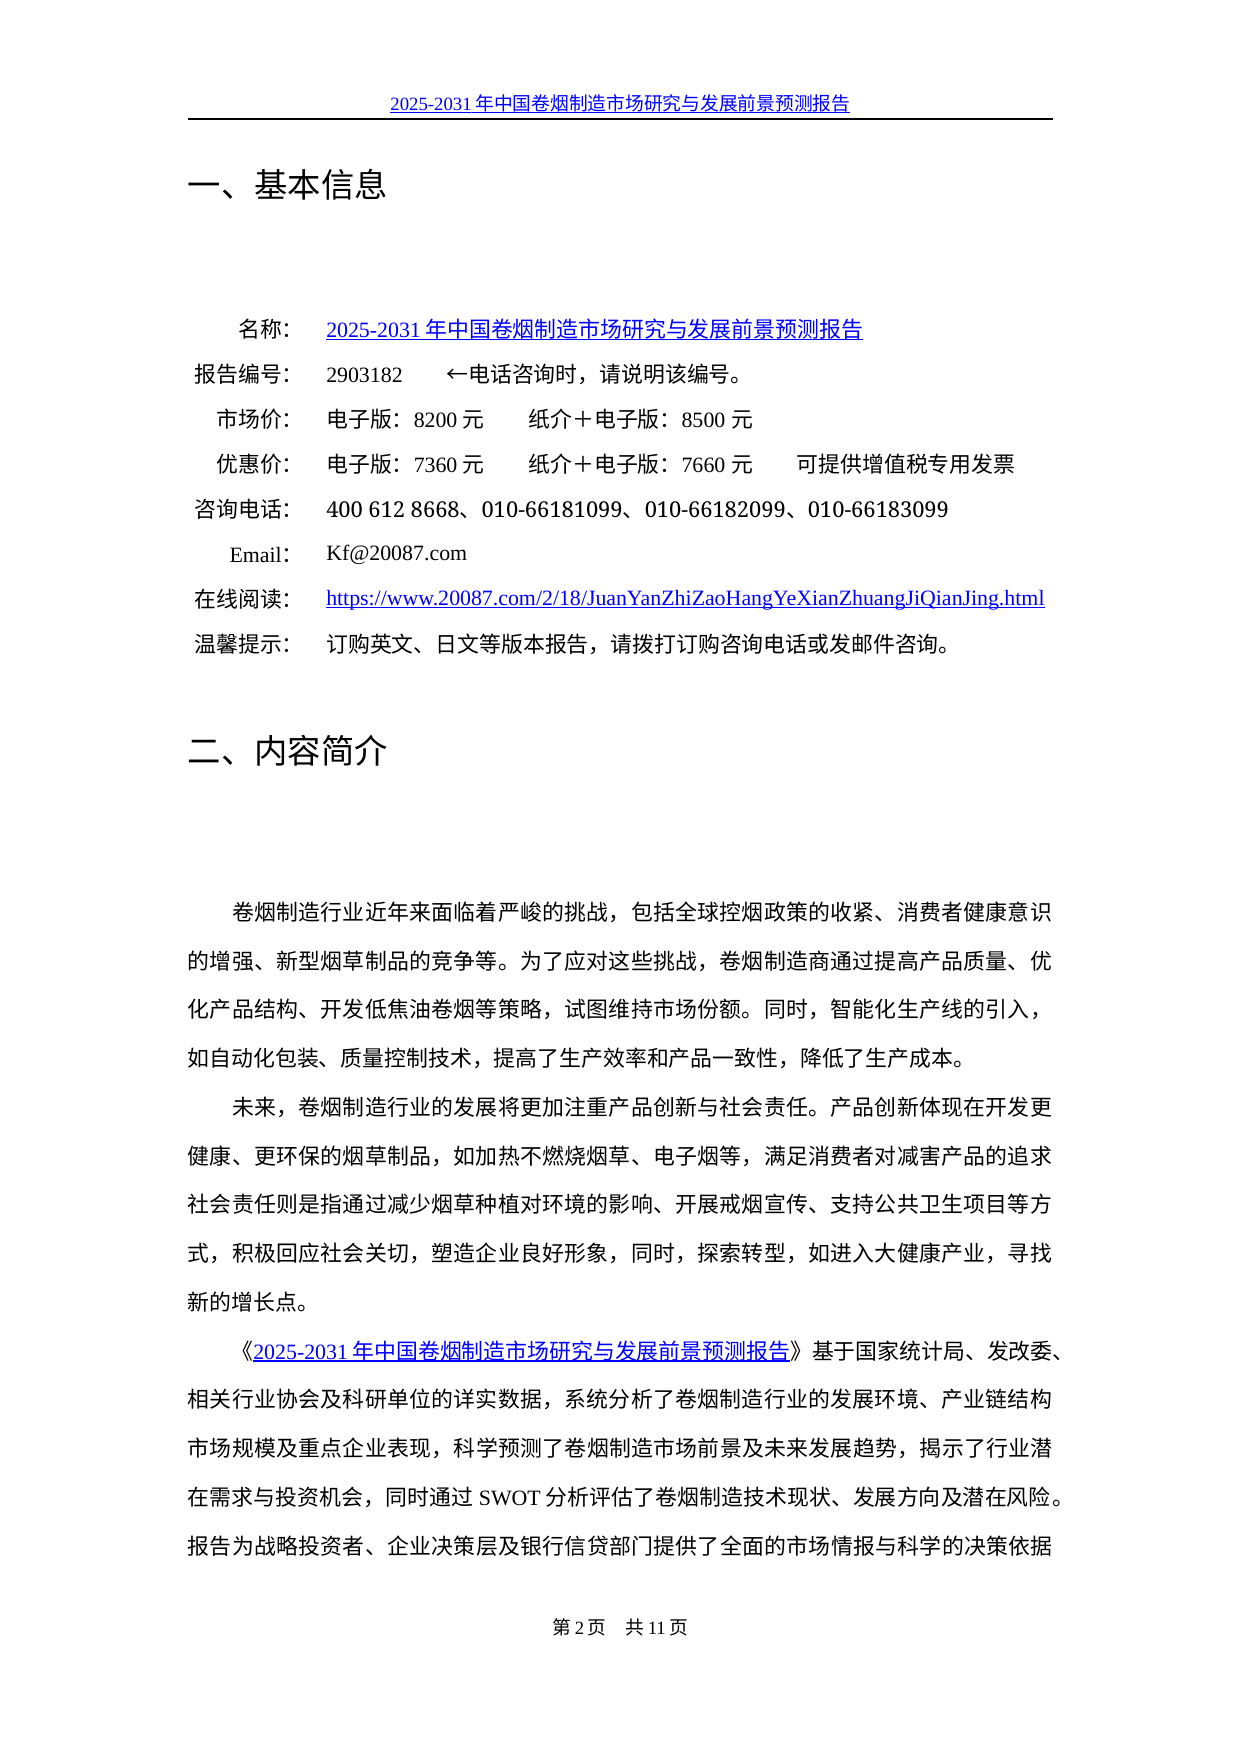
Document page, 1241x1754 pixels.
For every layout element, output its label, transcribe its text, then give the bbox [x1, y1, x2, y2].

table_cell 在线阅读： [167, 582, 315, 627]
table_cell Kf@20087.com [315, 537, 1073, 582]
table_cell 咨询电话： [167, 492, 315, 537]
table_cell 电子版：8200 元 纸介＋电子版：8500 元 [315, 402, 1073, 447]
table_cell 优惠价： [167, 447, 315, 492]
table_cell 温馨提示： [167, 627, 315, 672]
table_header 名称： [167, 312, 315, 357]
table_cell 订购英文、日文等版本报告，请拨打订购咨询电话或发邮件咨询。 [315, 627, 1073, 672]
table_cell 电子版：7360 元 纸介＋电子版：7660 元 可提供增值税专用发票 [315, 447, 1073, 492]
title 一、基本信息 [187, 150, 1053, 215]
table_cell 2903182 ←电话咨询时，请说明该编号。 [315, 357, 1073, 402]
table_cell 400 612 8668、010-66181099、010-66182099、010-66183099 [315, 492, 1073, 537]
table_cell 市场价： [167, 402, 315, 447]
title 二、内容简介 [187, 717, 1053, 782]
table_cell 报告编号： [167, 357, 315, 402]
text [187, 894, 1053, 1561]
table_cell [315, 582, 1073, 627]
table_header 2025-2031年中国卷烟制造市场研究与发展前景预测报告 [315, 312, 1073, 357]
table_cell Email： [167, 537, 315, 582]
